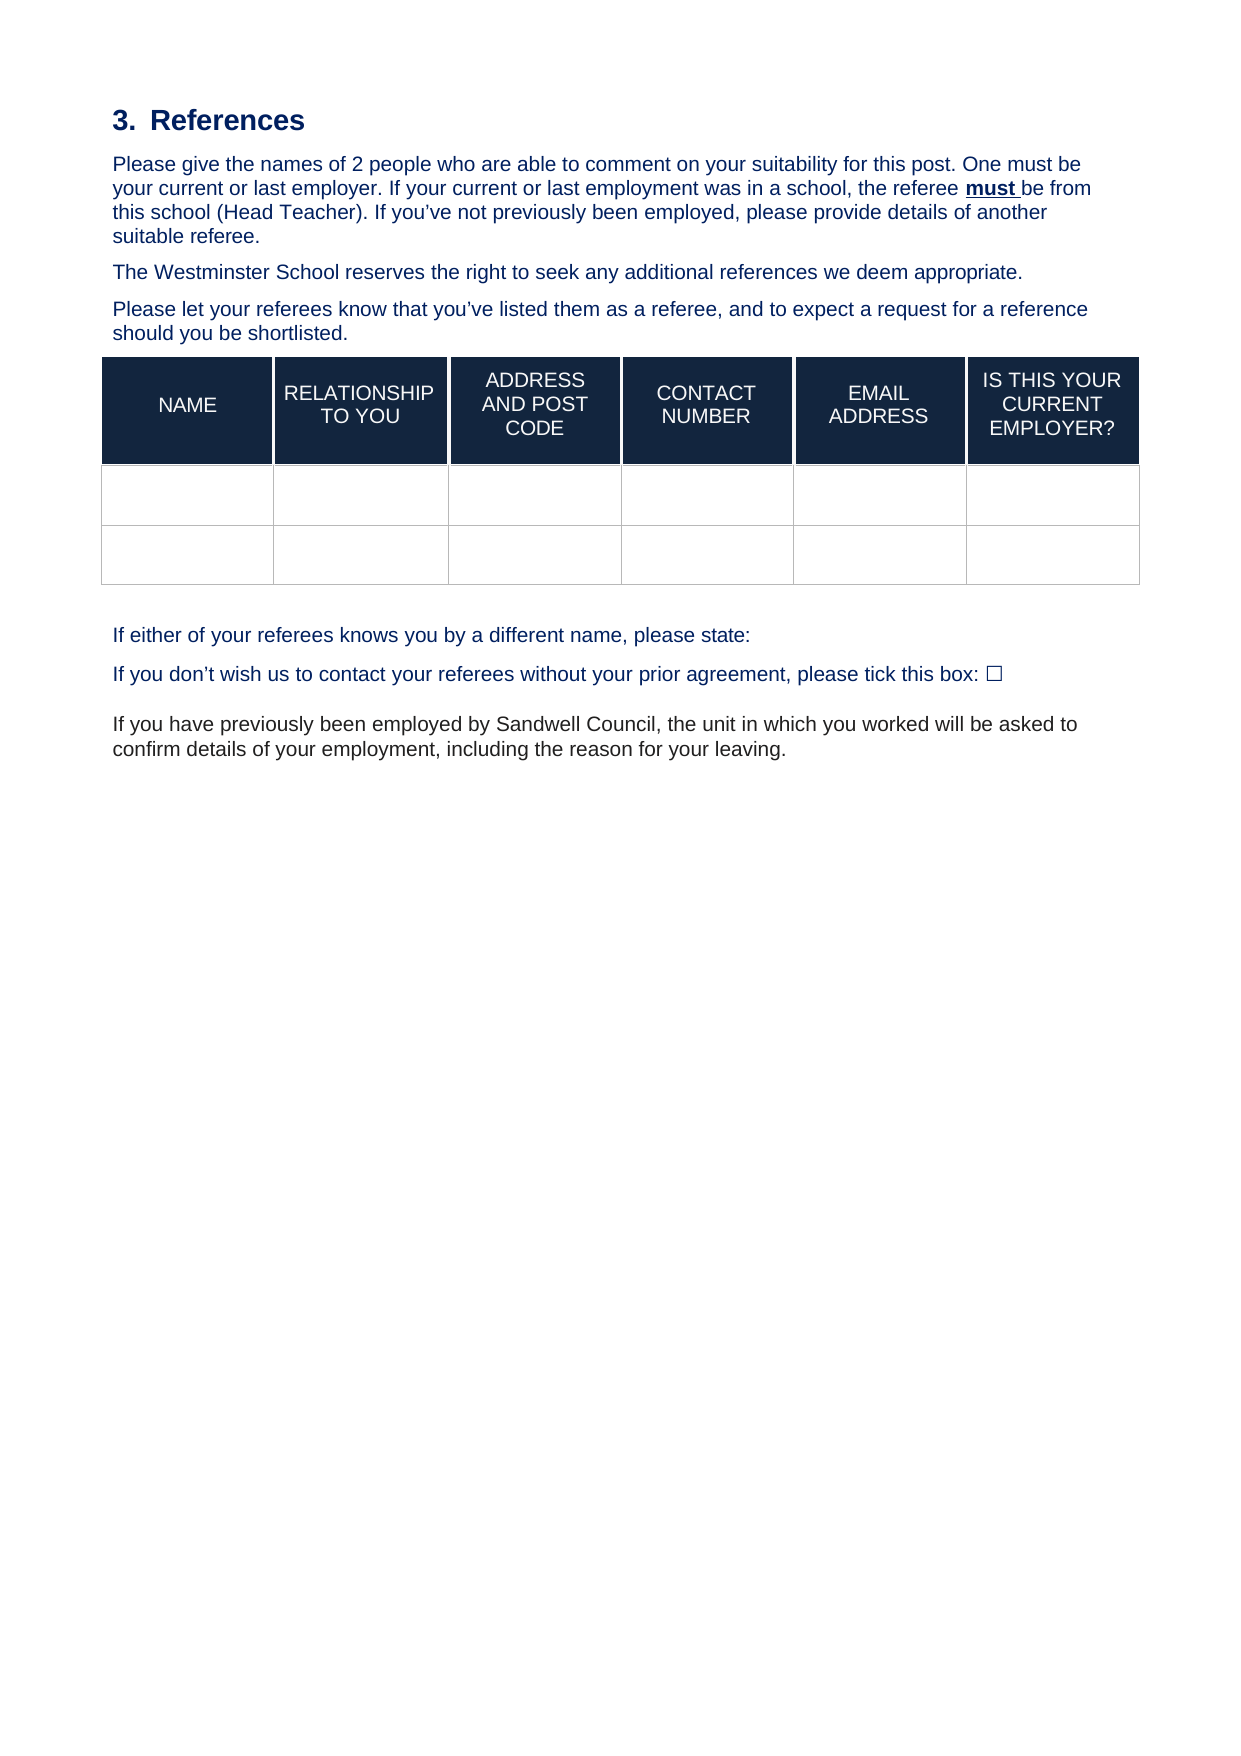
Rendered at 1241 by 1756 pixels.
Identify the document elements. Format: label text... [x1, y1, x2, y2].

table_cell [274, 526, 448, 584]
table_cell [967, 526, 1139, 584]
table_cell [102, 466, 273, 524]
table_cell [622, 466, 793, 524]
table_cell [102, 526, 273, 584]
table_header EMAIL ADDRESS [796, 357, 965, 464]
text The Westminster School reserves the right to seek any additional references we deem appropriate. [112, 260, 1159, 284]
table_header IS THIS YOUR CURRENT EMPLOYER? [968, 357, 1139, 464]
table_cell [449, 526, 621, 584]
table_header CONTACT NUMBER [623, 357, 792, 464]
text Please let your referees know that you’ve listed them as a referee, and to expect a request for a reference should you be shortlisted. [112, 297, 1127, 344]
text Please give the names of 2 people who are able to comment on your suitability for this post. One must be your current or last employer. If your current or last employment was in a school, the referee must be from this school (Head Teacher). If you’ve not previously been employed, please provide details of another suitable referee. [112, 152, 1124, 248]
table_cell [449, 466, 621, 524]
text If you don’t wish us to contact your referees without your prior agreement, please tick this box: ☐ [112, 659, 1159, 688]
text If you have previously been employed by Sandwell Council, the unit in which you worked will be asked to confirm details of your employment, including the reason for your leaving. [112, 712, 1135, 761]
table_cell [274, 466, 448, 524]
table_header NAME [102, 357, 272, 464]
table_header RELATIONSHIP TO YOU [275, 357, 447, 464]
table_cell [622, 526, 793, 584]
table_cell [794, 526, 966, 584]
table_header ADDRESS AND POST CODE [451, 357, 620, 464]
text If either of your referees knows you by a different name, please state: [112, 622, 1159, 646]
subtitle References [112, 103, 1159, 137]
table_cell [967, 466, 1139, 524]
table_cell [794, 466, 966, 524]
